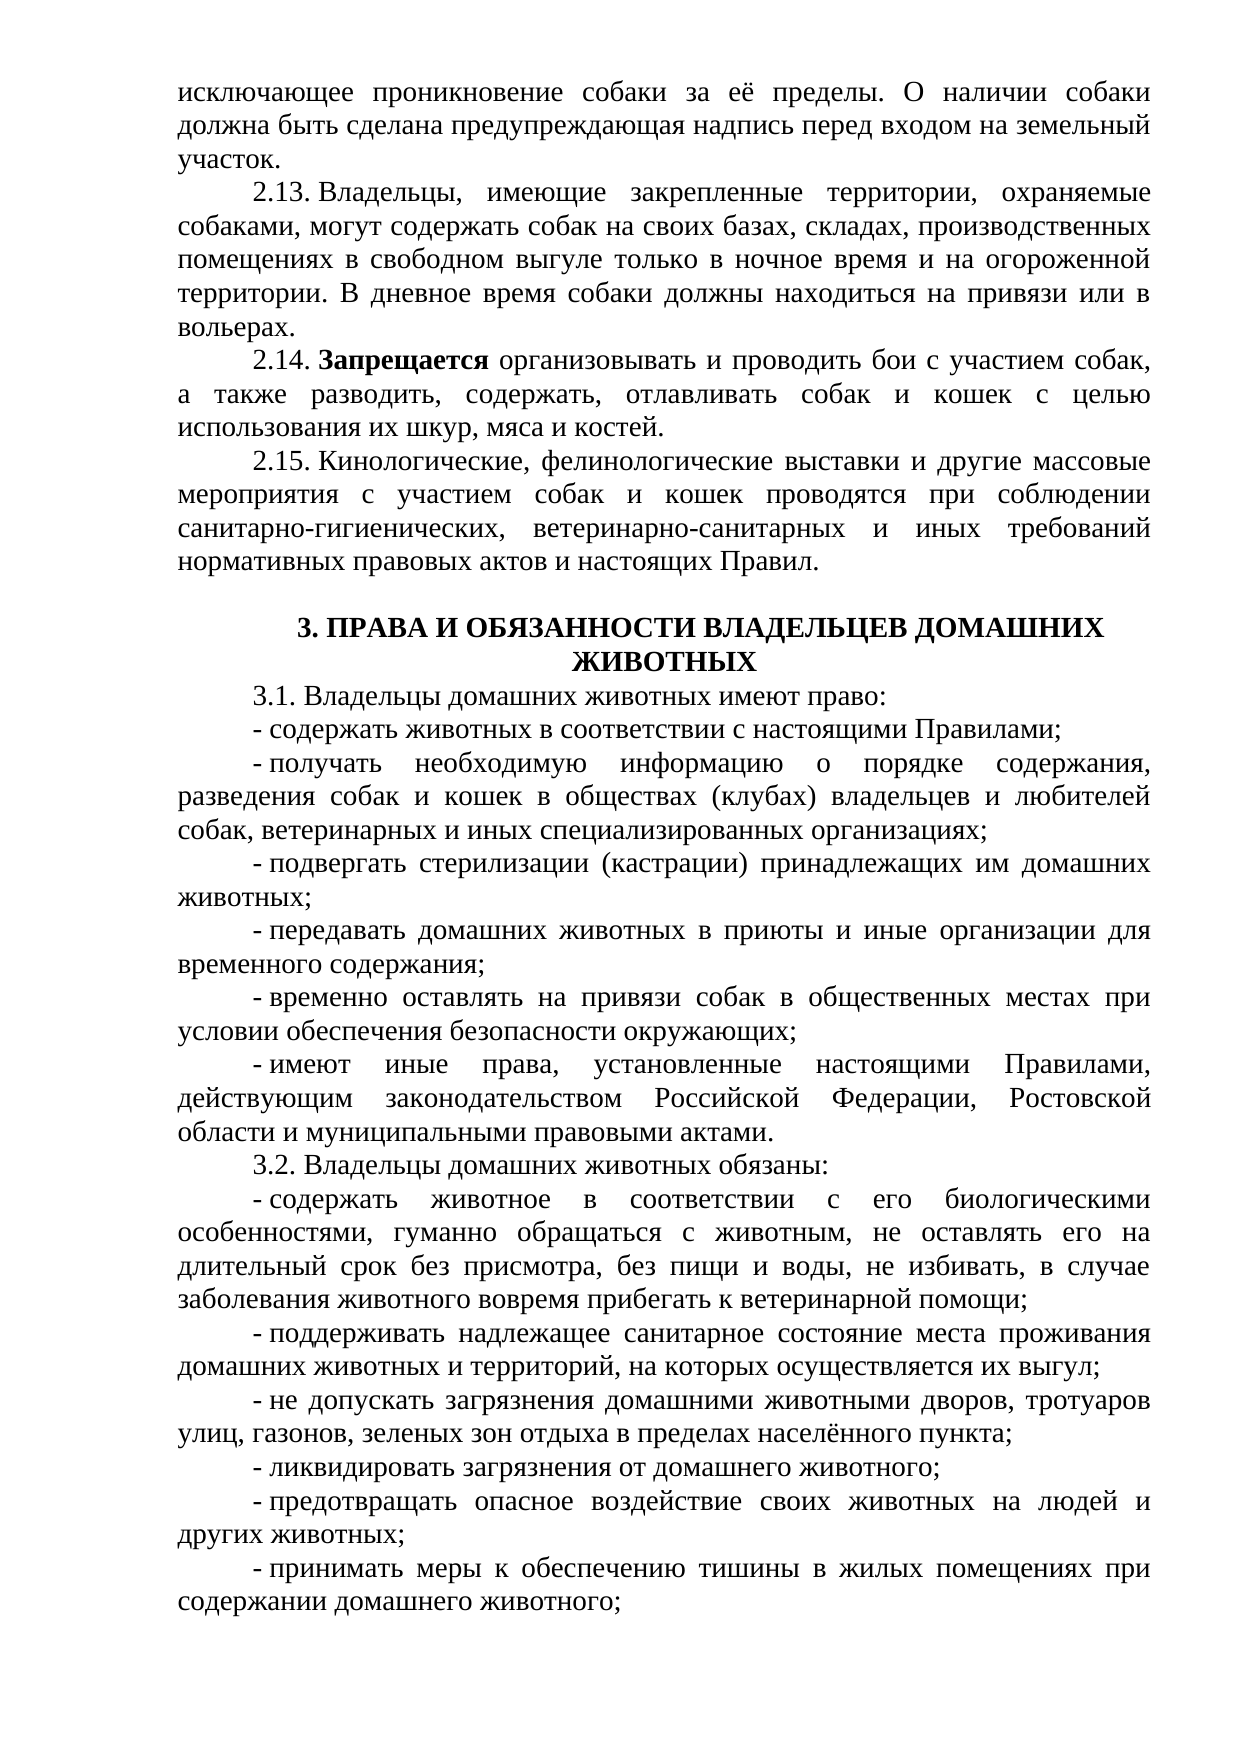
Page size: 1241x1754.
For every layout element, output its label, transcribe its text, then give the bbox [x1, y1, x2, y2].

text - принимать меры к обеспечению тишины в жилых помещениях при содержании домашнего животного; [177, 1550, 1152, 1617]
text 3.1. Владельцы домашних животных имеют право: [177, 678, 1152, 711]
text - содержать животных в соответствии с настоящими Правилами; [177, 711, 1152, 745]
text 2.14. Запрещается организовывать и проводить бои с участием собак, а также разводить, содержать, отлавливать собак и кошек с целью использования их шкур, мяса и костей. [177, 342, 1152, 443]
text - получать необходимую информацию о порядке содержания, разведения собак и кошек в обществах (клубах) владельцев и любителей собак, ветеринарных и иных специализированных организациях; [177, 745, 1152, 845]
text - передавать домашних животных в приюты и иные организации для временного содержания; [177, 912, 1152, 979]
text - содержать животное в соответствии с его биологическими особенностями, гуманно обращаться с животным, не оставлять его на длительный срок без присмотра, без пищи и воды, не избивать, в случае заболевания животного вовремя прибегать к ветеринарной помощи; [177, 1181, 1152, 1315]
text - подвергать стерилизации (кастрации) принадлежащих им домашних животных; [177, 845, 1152, 912]
text - временно оставлять на привязи собак в общественных местах при условии обеспечения безопасности окружающих; [177, 979, 1152, 1047]
text - ликвидировать загрязнения от домашнего животного; [177, 1449, 1152, 1483]
text - предотвращать опасное воздействие своих животных на людей и других животных; [177, 1483, 1152, 1550]
text - не допускать загрязнения домашними животными дворов, тротуаров улиц, газонов, зеленых зон отдыха в пределах населённого пункта; [177, 1382, 1152, 1449]
text - поддерживать надлежащее санитарное состояние места проживания домашних животных и территорий, на которых осуществляется их выгул; [177, 1315, 1152, 1382]
text - имеют иные права, установленные настоящими Правилами, действующим законодательством Российской Федерации, Ростовской области и муниципальными правовыми актами. [177, 1047, 1152, 1147]
text 3. ПРАВА И ОБЯЗАННОСТИ ВЛАДЕЛЬЦЕВ ДОМАШНИХ ЖИВОТНЫХ [177, 611, 1152, 678]
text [177, 74, 1152, 174]
text 2.13. Владельцы, имеющие закрепленные территории, охраняемые собаками, могут содержать собак на своих базах, складах, производственных помещениях в свободном выгуле только в ночное время и на огороженной территории. В дневное время собаки должны находиться на привязи или в вольерах. [177, 174, 1152, 342]
text 2.15. Кинологические, фелинологические выставки и другие массовые мероприятия с участием собак и кошек проводятся при соблюдении санитарно-гигиенических, ветеринарно-санитарных и иных требований нормативных правовых актов и настоящих Правил. [177, 443, 1152, 577]
text 3.2. Владельцы домашних животных обязаны: [177, 1147, 1152, 1181]
